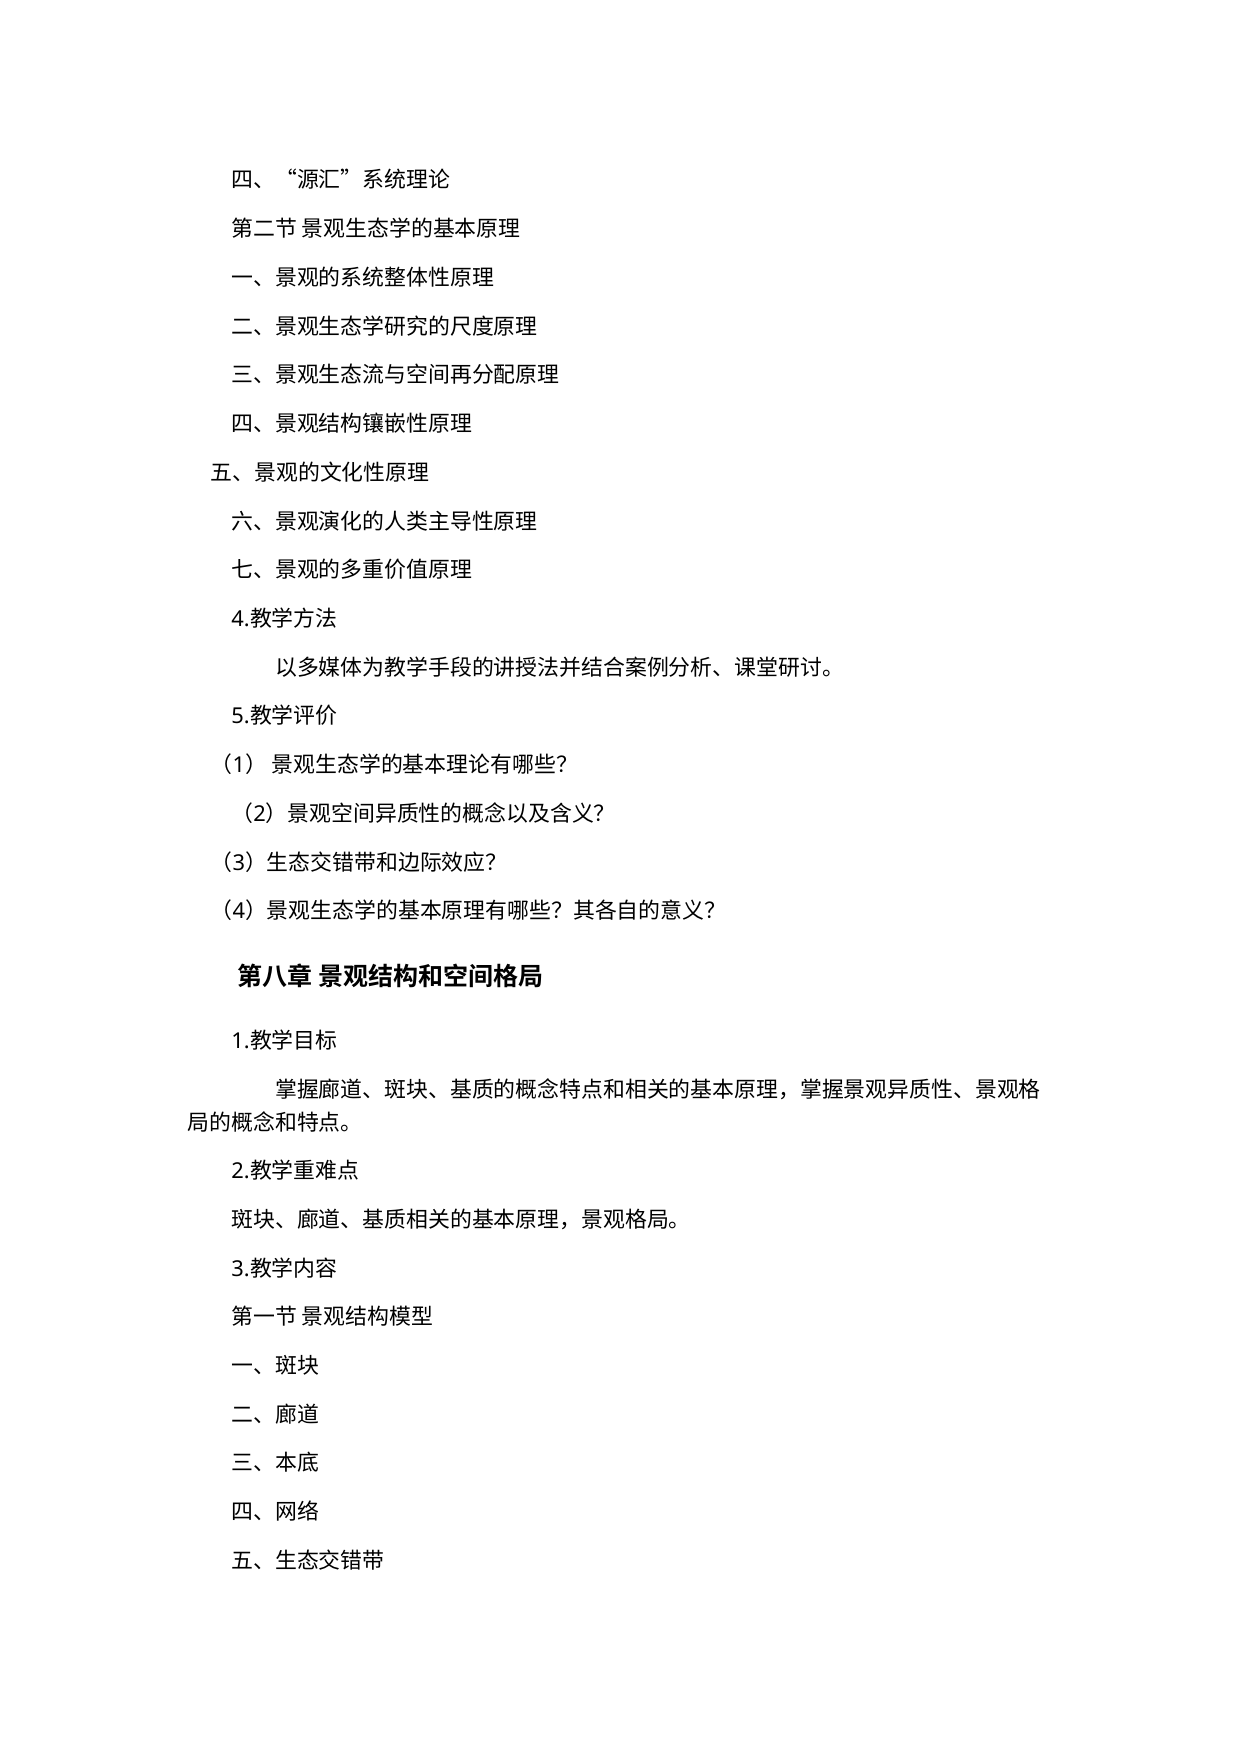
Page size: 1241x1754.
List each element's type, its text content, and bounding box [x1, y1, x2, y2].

list （2）景观空间异质性的概念以及含义？ [187, 796, 1053, 828]
text 五、生态交错带 [187, 1542, 1053, 1575]
text 3.教学内容 [187, 1251, 1053, 1282]
list （4）景观生态学的基本原理有哪些？其各自的意义？ [187, 893, 1053, 926]
text 4.教学方法 [187, 601, 1053, 633]
text 一、斑块 [187, 1347, 1053, 1380]
text 四、景观结构镶嵌性原理 [187, 406, 1053, 438]
text 第一节 景观结构模型 [187, 1299, 1053, 1331]
text 四、“源汇”系统理论 [187, 162, 1053, 194]
text 斑块、廊道、基质相关的基本原理，景观格局。 [187, 1202, 1053, 1234]
text 以多媒体为教学手段的讲授法并结合案例分析、课堂研讨。 [187, 649, 1053, 682]
text 掌握廊道、斑块、基质的概念特点和相关的基本原理，掌握景观异质性、景观格局的概念和特点。 [187, 1072, 1053, 1137]
text 四、网络 [187, 1494, 1053, 1526]
text 一、景观的系统整体性原理 [187, 259, 1053, 292]
text 二、廊道 [187, 1396, 1053, 1429]
text 第二节 景观生态学的基本原理 [187, 211, 1053, 243]
text 五、景观的文化性原理 [187, 454, 1053, 487]
text 二、景观生态学研究的尺度原理 [187, 308, 1053, 341]
text 三、景观生态流与空间再分配原理 [187, 357, 1053, 389]
text 第八章 景观结构和空间格局 [187, 942, 1053, 1007]
text 六、景观演化的人类主导性原理 [187, 503, 1053, 536]
text 1.教学目标 [187, 1023, 1053, 1056]
text 三、本底 [187, 1445, 1053, 1477]
text 七、景观的多重价值原理 [187, 552, 1053, 584]
list （3）生态交错带和边际效应？ [187, 844, 1053, 877]
list 5.教学评价 [187, 698, 1053, 731]
list （1） 景观生态学的基本理论有哪些？ [187, 747, 1053, 779]
text 2.教学重难点 [187, 1153, 1053, 1186]
